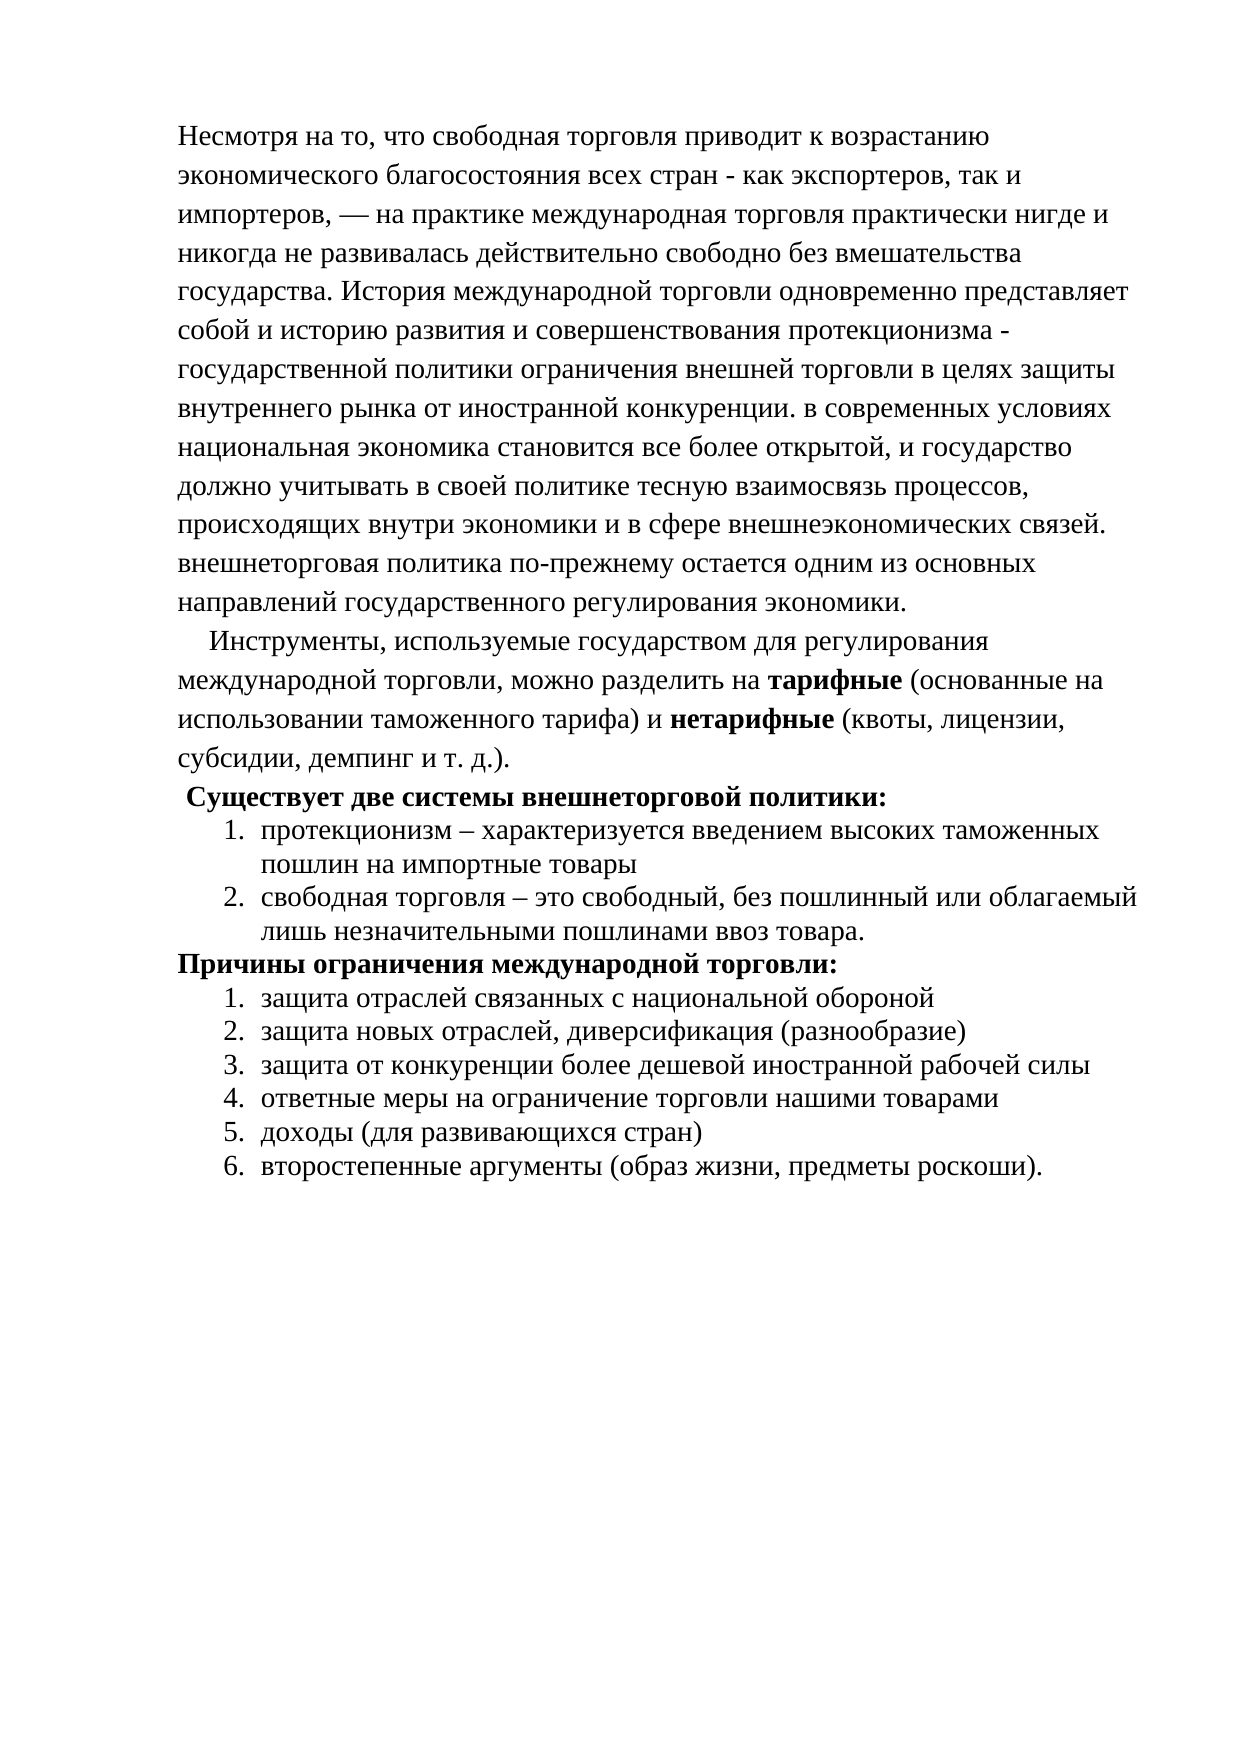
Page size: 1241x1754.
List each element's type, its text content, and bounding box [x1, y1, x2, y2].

list свободная торговля – это свободный, без пошлинный или облагаемый лишь незначительными пошлинами ввоз товара. [223, 879, 1152, 946]
text Несмотря на то, что свободная торговля приводит к возрастанию экономического благосостояния всех стран - как экспортеров, так и импортеров, — на практике международная торговля практически нигде и никогда не развивалась действительно свободно без вмешательства государства. История международной торговли одновременно представляет собой и историю развития и совершенствования протекционизма - государственной политики ограничения внешней торговли в целях защиты внутреннего рынка от иностранной конкуренции. в современных условиях национальная экономика становится все более открытой, и государство должно учитывать в своей политике тесную взаимосвязь процессов, происходящих внутри экономики и в сфере внешнеэкономических связей. внешнеторговая политика по-прежнему остается одним из основных направлений государственного регулирования экономики. [177, 118, 1152, 618]
list ответные меры на ограничение торговли нашими товарами [223, 1081, 1152, 1114]
text Существует две системы внешнеторговой политики: [186, 779, 1152, 812]
text Инструменты, используемые государством для регулирования международной торговли, можно разделить на тарифные (основанные на использовании таможенного тарифа) и нетарифные (квоты, лицензии, субсидии, демпинг и т. д.). [177, 623, 1152, 773]
list доходы (для развивающихся стран) [223, 1114, 1152, 1148]
text Причины ограничения международной торговли: [177, 946, 1152, 980]
list защита отраслей связанных с национальной обороной [223, 980, 1152, 1013]
list протекционизм – характеризуется введением высоких таможенных пошлин на импортные товары [223, 812, 1152, 879]
list второстепенные аргументы (образ жизни, предметы роскоши). [223, 1148, 1152, 1181]
list защита от конкуренции более дешевой иностранной рабочей силы [223, 1047, 1152, 1081]
list защита новых отраслей, диверсификация (разнообразие) [223, 1013, 1152, 1047]
